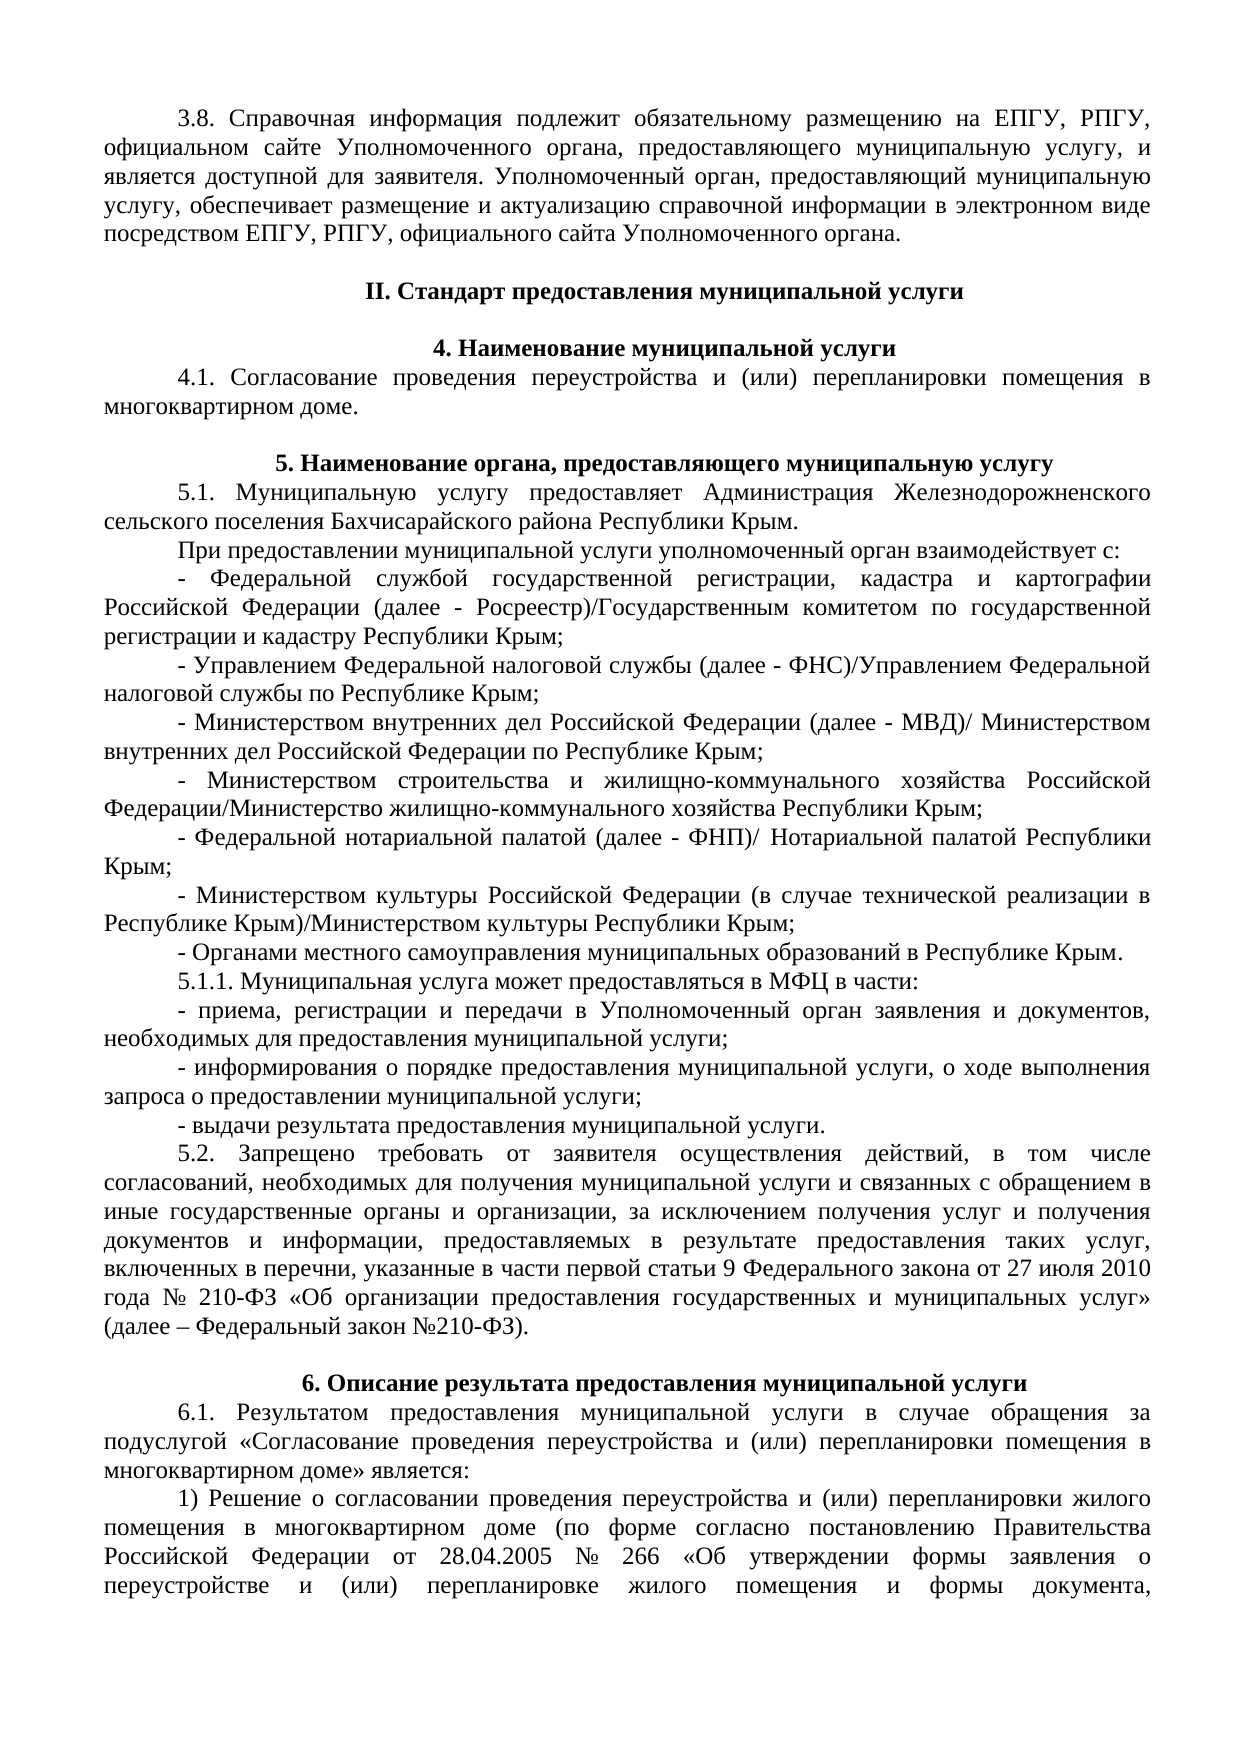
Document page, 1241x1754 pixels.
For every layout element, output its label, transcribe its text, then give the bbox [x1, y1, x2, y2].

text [103, 1483, 1152, 1598]
text 5.2. Запрещено требовать от заявителя осуществления действий, в том числе согласований, необходимых для получения муниципальной услуги и связанных с обращением в иные государственные органы и организации, за исключением получения услуг и получения документов и информации, предоставляемых в результате предоставления таких услуг, включенных в перечни, указанные в части первой статьи 9 Федерального закона от 27 июля 2010 года № 210-ФЗ «Об организации предоставления государственных и муниципальных услуг» (далее – Федеральный закон №210-ФЗ). [103, 1138, 1152, 1340]
text 6. Описание результата предоставления муниципальной услуги [103, 1368, 1152, 1397]
text - Министерством строительства и жилищно-коммунального хозяйства Российской Федерации/Министерство жилищно-коммунального хозяйства Республики Крым; [103, 765, 1152, 822]
text 3.8. Справочная информация подлежит обязательному размещению на ЕПГУ, РПГУ, официальном сайте Уполномоченного органа, предоставляющего муниципальную услугу, и является доступной для заявителя. Уполномоченный орган, предоставляющий муниципальную услугу, обеспечивает размещение и актуализацию справочной информации в электронном виде посредством ЕПГУ, РПГУ, официального сайта Уполномоченного органа. [103, 103, 1152, 247]
text II. Стандарт предоставления муниципальной услуги [103, 276, 1152, 305]
text 5. Наименование органа, предоставляющего муниципальную услугу [103, 448, 1152, 477]
text 5.1. Муниципальную услугу предоставляет Администрация Железнодорожненского сельского поселения Бахчисарайского района Республики Крым. [103, 477, 1152, 535]
text - выдачи результата предоставления муниципальной услуги. [103, 1110, 1152, 1138]
text - Министерством внутренних дел Российской Федерации (далее - МВД)/ Министерством внутренних дел Российской Федерации по Республике Крым; [103, 707, 1152, 765]
text При предоставлении муниципальной услуги уполномоченный орган взаимодействует с: [103, 535, 1152, 563]
text 6.1. Результатом предоставления муниципальной услуги в случае обращения за подуслугой «Согласование проведения переустройства и (или) перепланировки помещения в многоквартирном доме» является: [103, 1397, 1152, 1483]
text 4.1. Согласование проведения переустройства и (или) перепланировки помещения в многоквартирном доме. [103, 362, 1152, 420]
text 4. Наименование муниципальной услуги [103, 333, 1152, 362]
text - Федеральной нотариальной палатой (далее - ФНП)/ Нотариальной палатой Республики Крым; [103, 822, 1152, 880]
text 5.1.1. Муниципальная услуга может предоставляться в МФЦ в части: [103, 966, 1152, 995]
text - Министерством культуры Российской Федерации (в случае технической реализации в Республике Крым)/Министерством культуры Республики Крым; [103, 880, 1152, 937]
text - Федеральной службой государственной регистрации, кадастра и картографии Российской Федерации (далее - Росреестр)/Государственным комитетом по государственной регистрации и кадастру Республики Крым; [103, 563, 1152, 650]
text - информирования о порядке предоставления муниципальной услуги, о ходе выполнения запроса о предоставлении муниципальной услуги; [103, 1052, 1152, 1110]
text - приема, регистрации и передачи в Уполномоченный орган заявления и документов, необходимых для предоставления муниципальной услуги; [103, 995, 1152, 1052]
text - Органами местного самоуправления муниципальных образований в Республике Крым. [103, 937, 1152, 966]
text - Управлением Федеральной налоговой службы (далее - ФНС)/Управлением Федеральной налоговой службы по Республике Крым; [103, 650, 1152, 707]
